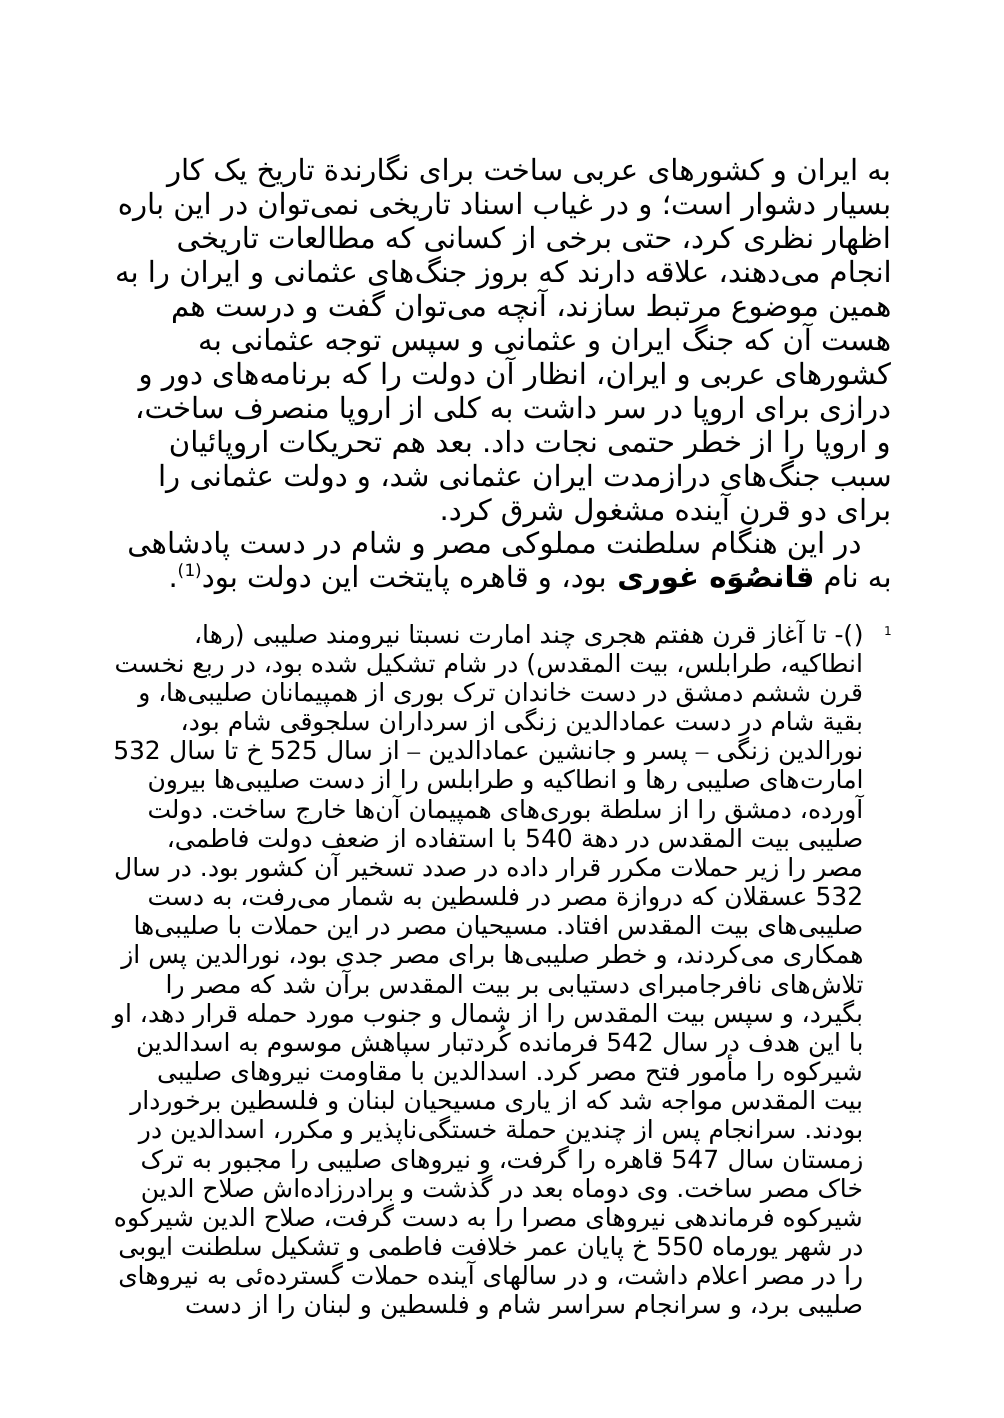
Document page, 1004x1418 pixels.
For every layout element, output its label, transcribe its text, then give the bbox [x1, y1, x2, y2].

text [112, 153, 892, 527]
text در این هنگام سلطنت مملوکی مصر و شام در دست پادشاهی به نام قانصُوَه غوری بود، و قاهره پایتخت این دولت بود(). قلمرو دولت مملوکی در غرب ایران به فرات منتهی می‌شد، و در جنوب آناتولی تا ناحیة کیلیکیه گسترده بود؛ و کشورهای امروزین سودان و مصر و فلسطین و لبنان و سوریه و اردن را دربر می‌گرفت؛ و حجاز نیز بخشی از متصرفات آن دولت به شمار می‌رفت. [112, 527, 892, 595]
